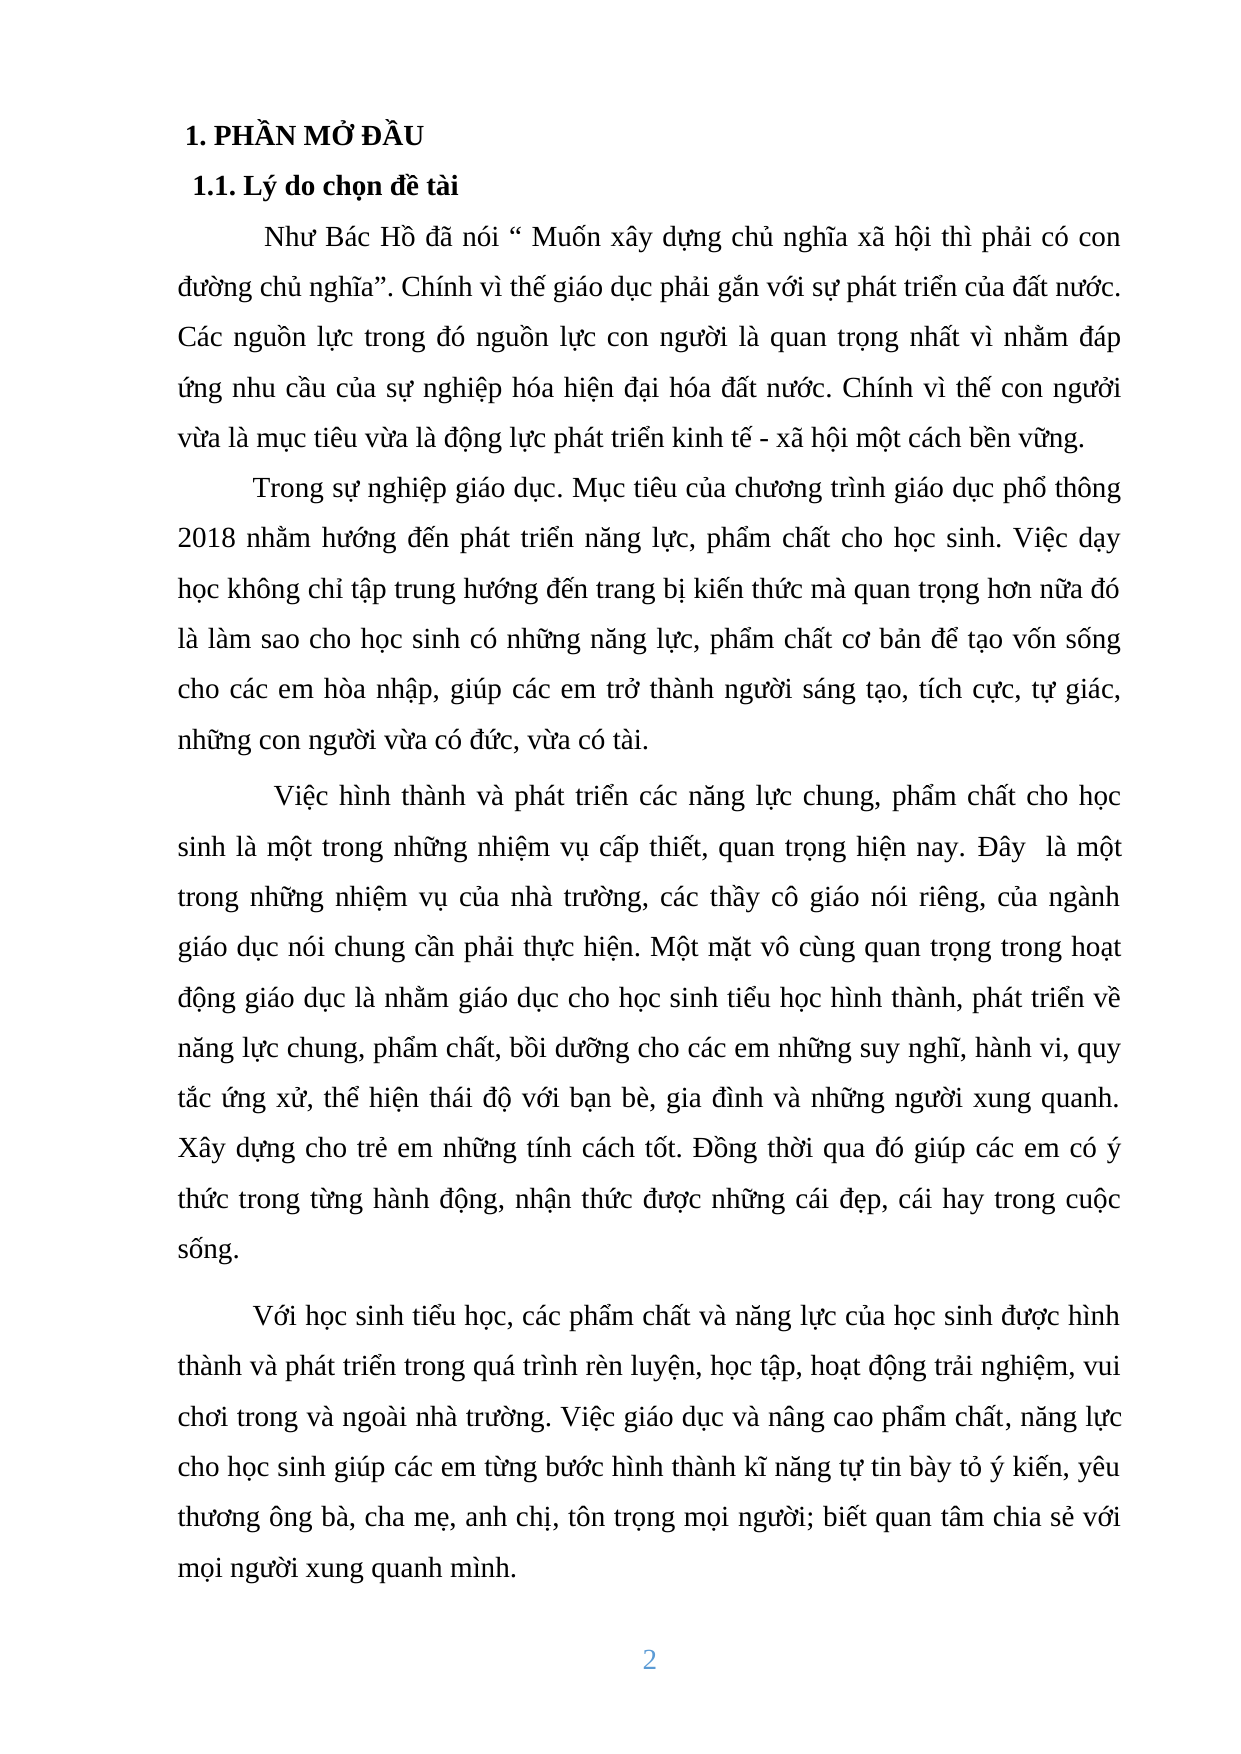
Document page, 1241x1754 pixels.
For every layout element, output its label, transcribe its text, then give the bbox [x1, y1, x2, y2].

text Việc hình thành và phát triển các năng lực chung, phẩm chất cho học sinh là một trong những nhiệm vụ cấp thiết, quan trọng hiện nay. Đây là một trong những nhiệm vụ của nhà trường, các thầy cô giáo nói riêng, của ngành giáo dục nói chung cần phải thực hiện. Một mặt vô cùng quan trọng trong hoạt động giáo dục là nhằm giáo dục cho học sinh tiểu học hình thành, phát triển về năng lực chung, phẩm chất, bồi dưỡng cho các em những suy nghĩ, hành vi, quy tắc ứng xử, thể hiện thái độ với bạn bè, gia đình và những người xung quanh. Xây dựng cho trẻ em những tính cách tốt. Đồng thời qua đó giúp các em có ý thức trong từng hành động, nhận thức được những cái đẹp, cái hay trong cuộc sống. [177, 778, 1122, 1265]
text Với học sinh tiểu học, các phẩm chất và năng lực của học sinh được hình thành và phát triển trong quá trình rèn luyện, học tập, hoạt động trải nghiệm, vui chơi trong và ngoài nhà trường. Việc giáo dục và nâng cao phẩm chất, năng lực cho học sinh giúp các em từng bước hình thành kĩ năng tự tin bày tỏ ý kiến, yêu thương ông bà, cha mẹ, anh chị, tôn trọng mọi người; biết quan tâm chia sẻ với mọi người xung quanh mình. [177, 1298, 1122, 1583]
text Trong sự nghiệp giáo dục. Mục tiêu của chương trình giáo dục phổ thông 2018 nhằm hướng đến phát triển năng lực, phẩm chất cho học sinh. Việc dạy học không chỉ tập trung hướng đến trang bị kiến thức mà quan trọng hơn nữa đó là làm sao cho học sinh có những năng lực, phẩm chất cơ bản để tạo vốn sống cho các em hòa nhập, giúp các em trở thành người sáng tạo, tích cực, tự giác, những con người vừa có đức, vừa có tài. [177, 470, 1122, 755]
text 1. PHẦN MỞ ĐẦU [177, 118, 1122, 152]
text Như Bác Hồ đã nói “ Muốn xây dựng chủ nghĩa xã hội thì phải có con đường chủ nghĩa”. Chính vì thế giáo dục phải gắn với sự phát triển của đất nước. Các nguồn lực trong đó nguồn lực con người là quan trọng nhất vì nhằm đáp ứng nhu cầu của sự nghiệp hóa hiện đại hóa đất nước. Chính vì thế con ngưởi vừa là mục tiêu vừa là động lực phát triển kinh tế - xã hội một cách bền vững. [177, 219, 1122, 453]
text 1.1. Lý do chọn đề tài [192, 168, 1240, 202]
